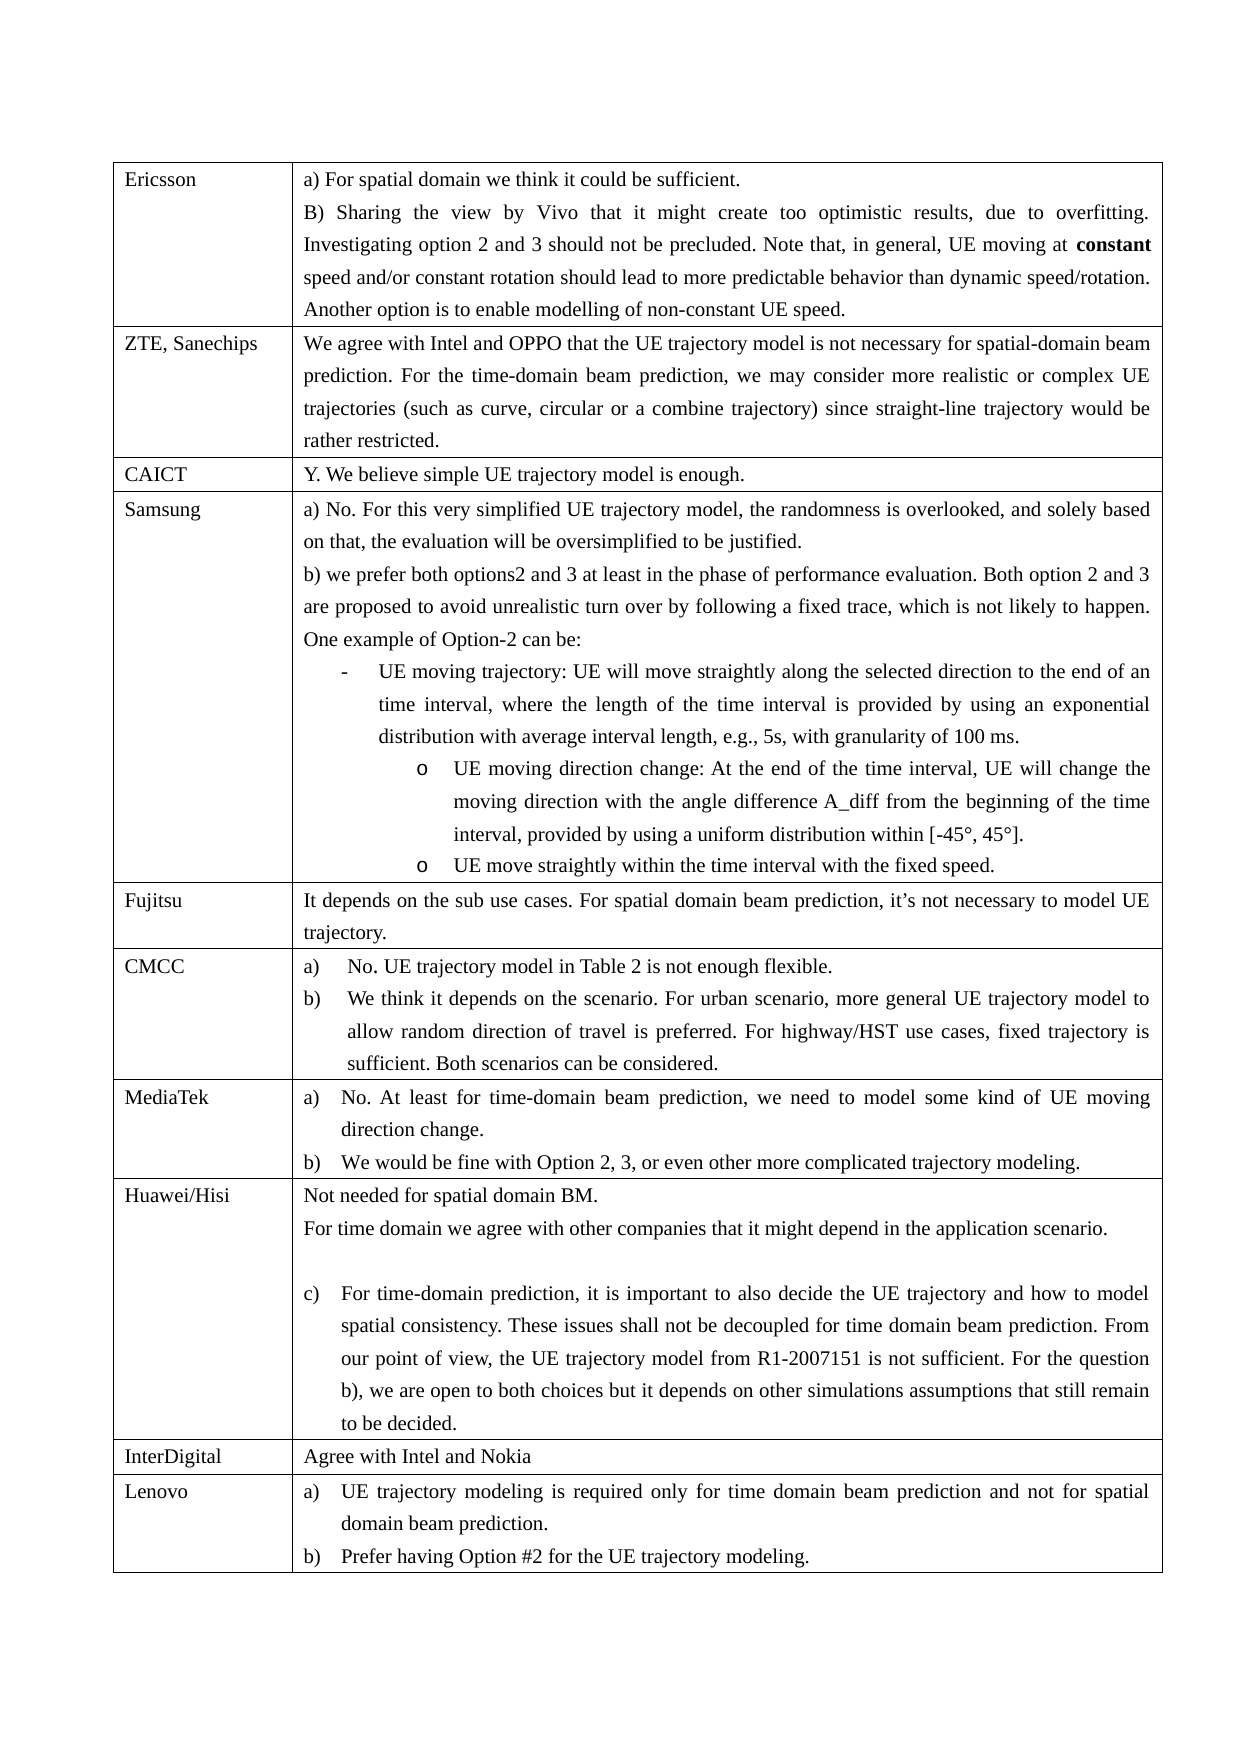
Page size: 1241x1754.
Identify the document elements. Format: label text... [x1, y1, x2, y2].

table_cell Samsung [114, 492, 292, 882]
table_cell ZTE, Sanechips [114, 327, 292, 457]
table_cell a) No. For this very simplified UE trajectory model, the randomness is overlooked, and solely based on that, the evaluation will be oversimplified to be justified. b) we prefer both options2 and 3 at least in the phase of performance evaluation. Both option 2 and 3 are proposed to avoid unrealistic turn over by following a fixed trace, which is not likely to happen. One example of Option-2 can be: UE moving trajectory: UE will move straightly along the selected direction to the end of an time interval, where the length of the time interval is provided by using an exponential distribution with average interval length, e.g., 5s, with granularity of 100 ms. UE moving direction change: At the end of the time interval, UE will change the moving direction with the angle difference A_diff from the beginning of the time interval, provided by using a uniform distribution within [-45°, 45°]. UE move straightly within the time interval with the fixed speed. [293, 492, 1162, 882]
table_cell We agree with Intel and OPPO that the UE trajectory model is not necessary for spatial-domain beam prediction. For the time-domain beam prediction, we may consider more realistic or complex UE trajectories (such as curve, circular or a combine trajectory) since straight-line trajectory would be rather restricted. [293, 327, 1162, 457]
table_cell CMCC [114, 949, 292, 1079]
table_cell CAICT [114, 458, 292, 491]
table_cell It depends on the sub use cases. For spatial domain beam prediction, it’s not necessary to model UE trajectory. [293, 883, 1162, 948]
table_cell a) For spatial domain we think it could be sufficient. B) Sharing the view by Vivo that it might create too optimistic results, due to overfitting. Investigating option 2 and 3 should not be precluded. Note that, in general, UE moving at constant speed and/or constant rotation should lead to more predictable behavior than dynamic speed/rotation. Another option is to enable modelling of non-constant UE speed. [293, 163, 1162, 326]
table_cell Fujitsu [114, 883, 292, 948]
table_cell Agree with Intel and Nokia [293, 1440, 1162, 1474]
table_cell UE trajectory modeling is required only for time domain beam prediction and not for spatial domain beam prediction. Prefer having Option #2 for the UE trajectory modeling. [293, 1475, 1162, 1572]
table_cell Huawei/Hisi [114, 1179, 292, 1439]
table_cell No. At least for time-domain beam prediction, we need to model some kind of UE moving direction change. We would be fine with Option 2, 3, or even other more complicated trajectory modeling. [293, 1080, 1162, 1178]
table_cell Y. We believe simple UE trajectory model is enough. [293, 458, 1162, 491]
table_cell Lenovo [114, 1475, 292, 1572]
table_cell No. UE trajectory model in Table 2 is not enough flexible. We think it depends on the scenario. For urban scenario, more general UE trajectory model to allow random direction of travel is preferred. For highway/HST use cases, fixed trajectory is sufficient. Both scenarios can be considered. [293, 949, 1162, 1079]
table_cell MediaTek [114, 1080, 292, 1178]
table_cell InterDigital [114, 1440, 292, 1474]
table_cell Not needed for spatial domain BM. For time domain we agree with other companies that it might depend in the application scenario. For time-domain prediction, it is important to also decide the UE trajectory and how to model spatial consistency. These issues shall not be decoupled for time domain beam prediction. From our point of view, the UE trajectory model from R1-2007151 is not sufficient. For the question b), we are open to both choices but it depends on other simulations assumptions that still remain to be decided. [293, 1179, 1162, 1439]
table_cell Ericsson [114, 163, 292, 326]
